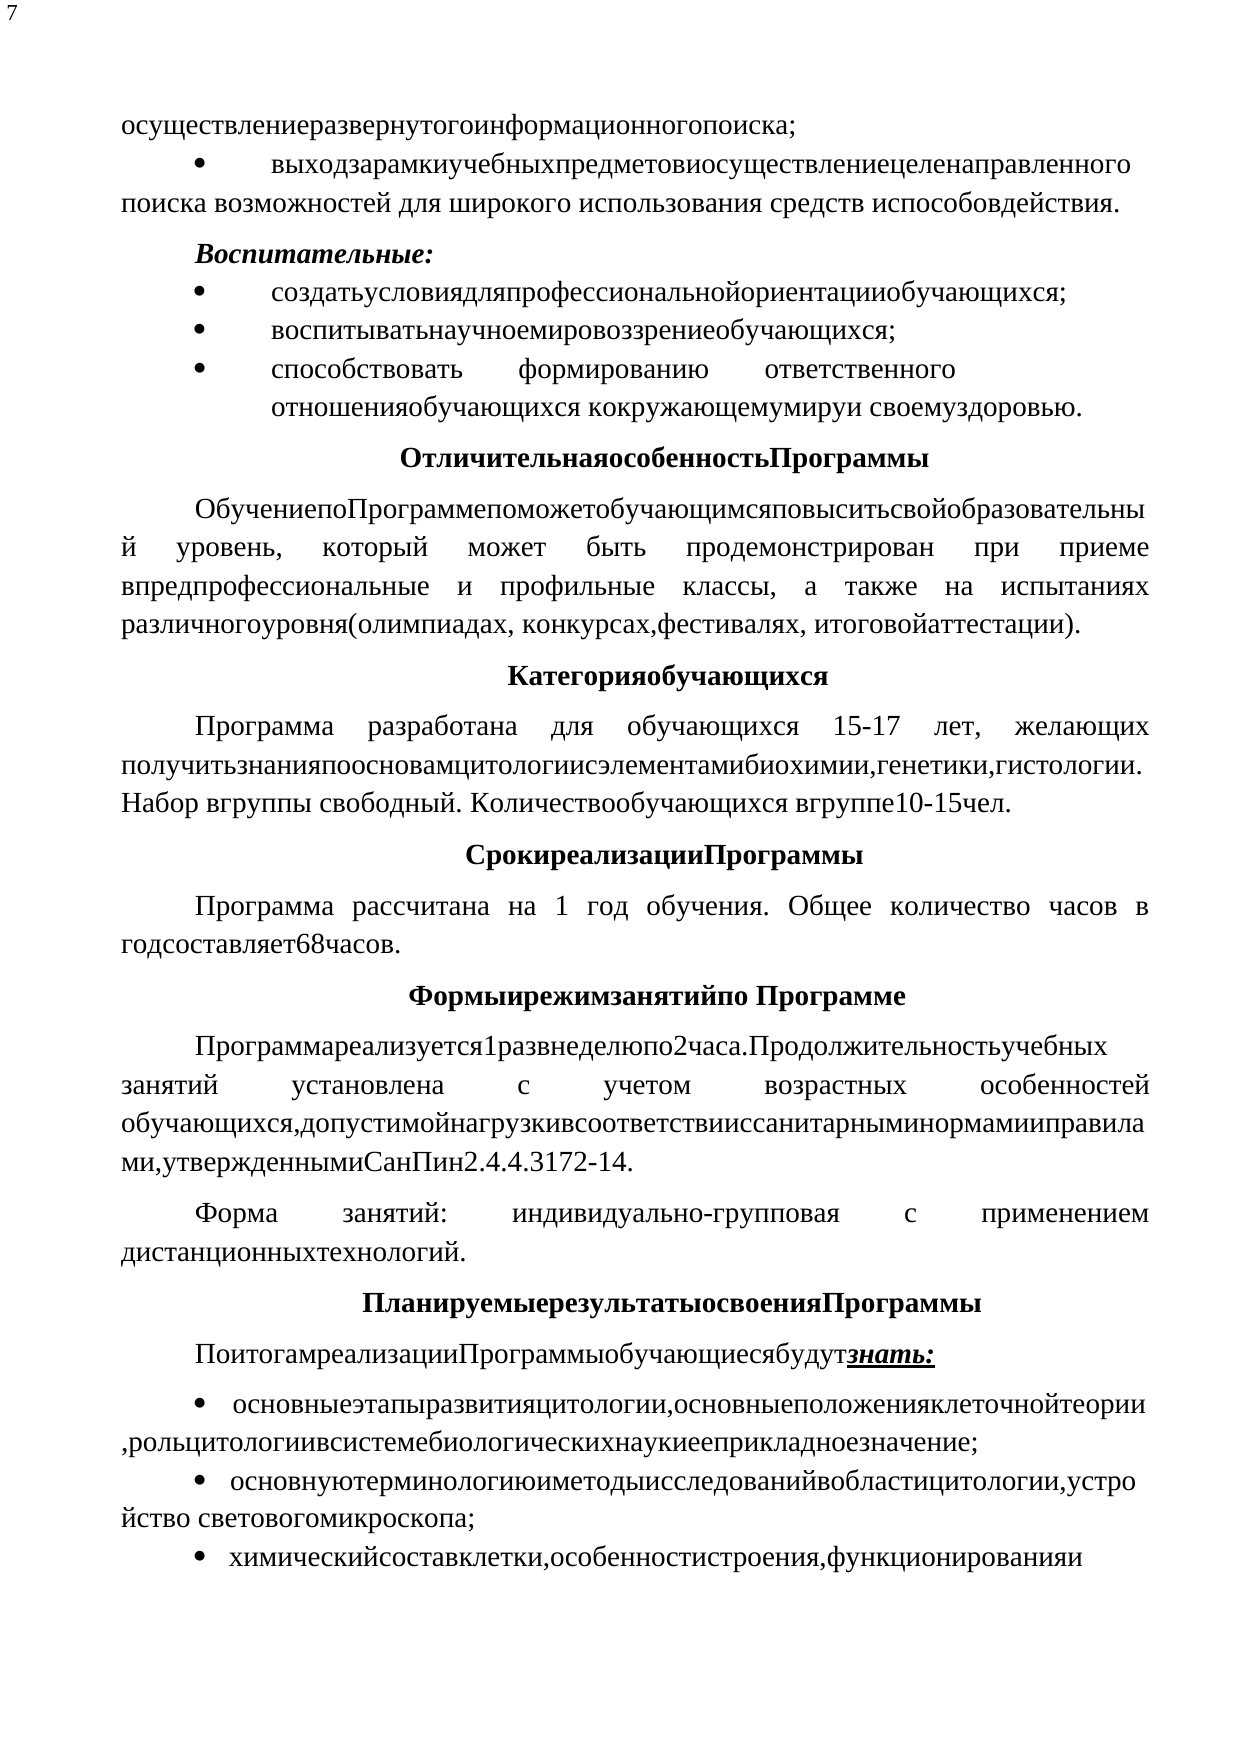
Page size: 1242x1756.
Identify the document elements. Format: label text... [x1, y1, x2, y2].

subtitle Воспитательные: [194, 236, 1200, 270]
text Программа разработана для обучающихся 15-17 лет, желающих получитьзнанияпоосновамцитологиисэлементамибиохимии,генетики,гистологии.Набор вгруппы свободный. Количествообучающихся вгруппе10-15чел. [121, 708, 1150, 819]
text Программа рассчитана на 1 год обучения. Общее количество часов в годсоставляет68часов. [121, 888, 1150, 960]
subtitle ПланируемыерезультатыосвоенияПрограммы [246, 1285, 1098, 1319]
list способствовать формированию ответственного отношенияобучающихся кокружающемумируи своемуздоровью. [121, 351, 1150, 422]
subtitle СрокиреализацииПрограммы [465, 837, 1200, 871]
list создатьусловиядляпрофессиональнойориентацииобучающихся; [194, 274, 1200, 307]
text Форма занятий: индивидуально-групповая с применением дистанционныхтехнологий. [121, 1195, 1150, 1267]
subtitle ОтличительнаяособенностьПрограммы [399, 440, 1200, 474]
text ПоитогамреализацииПрограммыобучающиесябудутзнать: [194, 1336, 1200, 1369]
text осуществлениеразвернутогоинформационногопоиска; [121, 107, 1200, 141]
list выходзарамкиучебныхпредметовиосуществлениецеленаправленного поиска возможностей для широкого использования средств испособовдействия. [121, 146, 1150, 218]
text ОбучениепоПрограммепоможетобучающимсяповыситьсвойобразовательный уровень, который может быть продемонстрирован при приеме впредпрофессиональные и профильные классы, а также на испытаниях различногоуровня(олимпиадах, конкурсах,фестивалях, итоговойаттестации). [121, 491, 1150, 640]
list воспитыватьнаучноемировоззрениеобучающихся; [194, 312, 1200, 346]
text Программареализуется1развнеделюпо2часа.Продолжительностьучебных занятий установлена с учетом возрастных особенностей обучающихся,допустимойнагрузкивсоответствииссанитарныминормамииправилами,утвержденнымиСанПин2.4.4.3172-14. [121, 1028, 1150, 1177]
list химическийсоставклетки,особенностистроения,функционированияи [194, 1539, 1200, 1572]
list основныеэтапыразвитияцитологии,основныеположенияклеточнойтеории,рольцитологиивсистемебиологическихнаукиееприкладноезначение; [121, 1387, 1149, 1458]
subtitle Категорияобучающихся [507, 658, 1200, 691]
list основнуютерминологиюиметодыисследованийвобластицитологии,устройство световогомикроскопа; [121, 1463, 1150, 1534]
subtitle Формыирежимзанятийпо Программе [408, 978, 1200, 1011]
